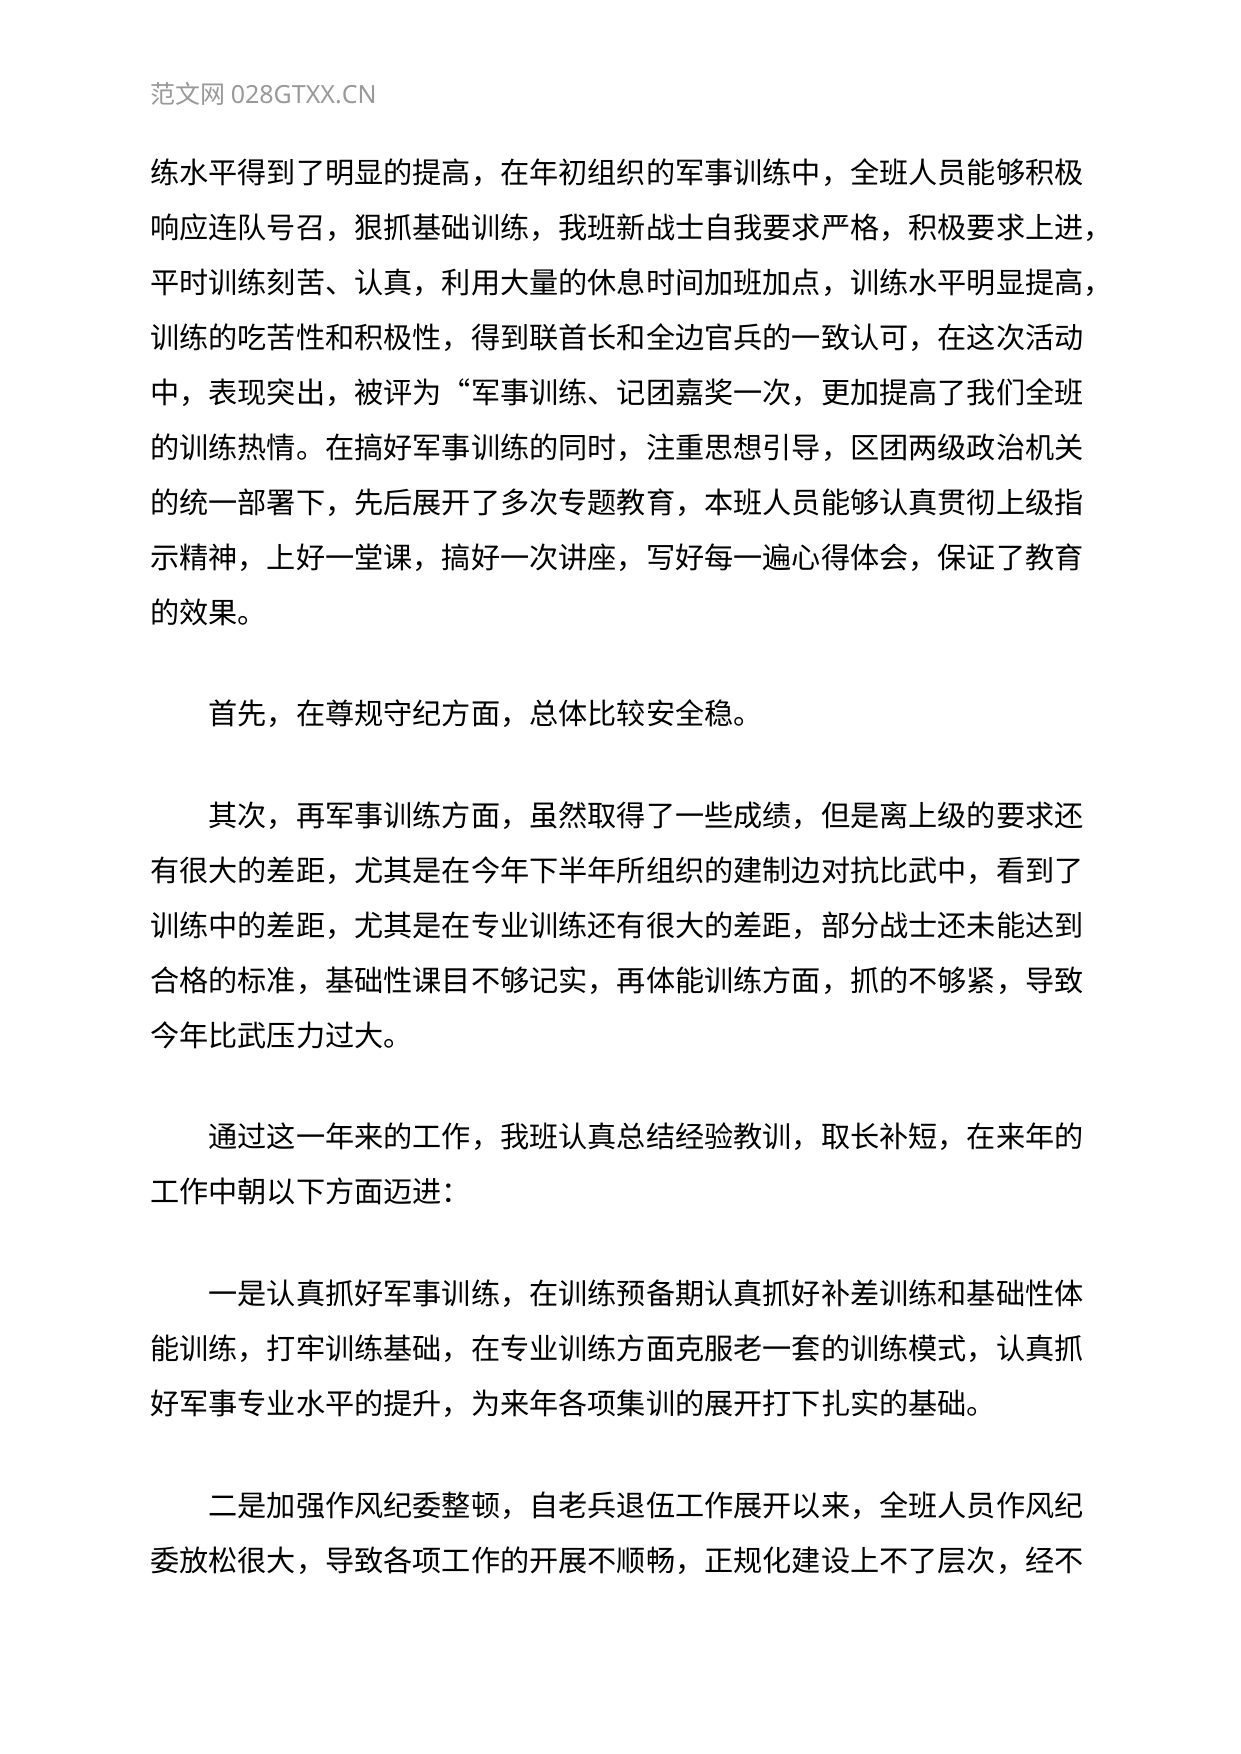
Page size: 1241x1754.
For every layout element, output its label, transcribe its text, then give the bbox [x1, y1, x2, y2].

text 一是认真抓好军事训练，在训练预备期认真抓好补差训练和基础性体能训练，打牢训练基础，在专业训练方面克服老一套的训练模式，认真抓好军事专业水平的提升，为来年各项集训的展开打下扎实的基础。 [150, 1271, 1090, 1423]
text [150, 150, 1090, 631]
text 其次，再军事训练方面，虽然取得了一些成绩，但是离上级的要求还有很大的差距，尤其是在今年下半年所组织的建制边对抗比武中，看到了训练中的差距，尤其是在专业训练还有很大的差距，部分战士还未能达到合格的标准，基础性课目不够记实，再体能训练方面，抓的不够紧，导致今年比武压力过大。 [150, 793, 1090, 1054]
text 首先，在尊规守纪方面，总体比较安全稳。 [150, 691, 1090, 733]
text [150, 1482, 1090, 1579]
text 通过这一年来的工作，我班认真总结经验教训，取长补短，在来年的工作中朝以下方面迈进： [150, 1114, 1090, 1211]
